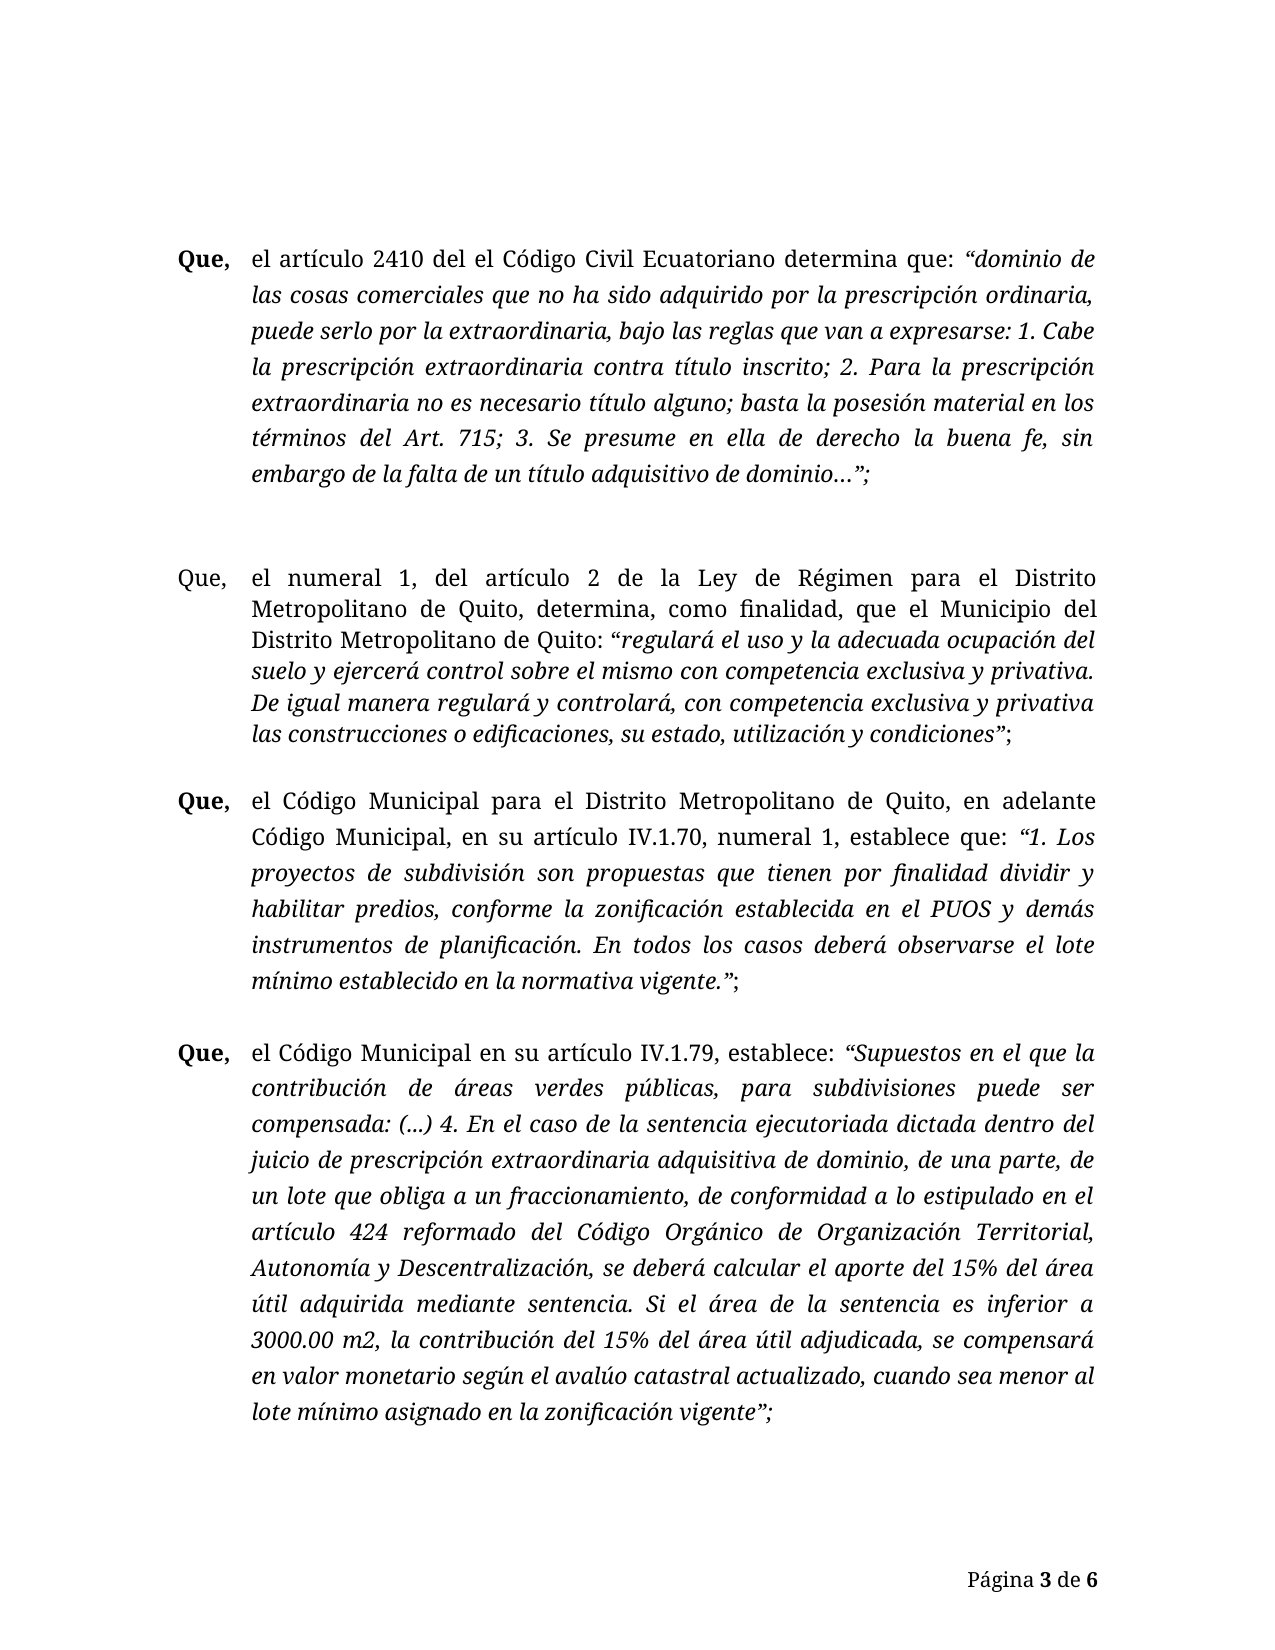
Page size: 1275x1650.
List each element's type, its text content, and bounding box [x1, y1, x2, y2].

text Que, el numeral 1, del artículo 2 de la Ley de Régimen para el Distrito Metropolitano de Quito, determina, como finalidad, que el Municipio del Distrito Metropolitano de Quito: “regulará el uso y la adecuada ocupación del suelo y ejercerá control sobre el mismo con competencia exclusiva y privativa. De igual manera regulará y controlará, con competencia exclusiva y privativa las construcciones o edificaciones, su estado, utilización y condiciones”; [177, 561, 1098, 749]
text Que, el Código Municipal en su artículo IV.1.79, establece: “Supuestos en el que la contribución de áreas verdes públicas, para subdivisiones puede ser compensada: (...) 4. En el caso de la sentencia ejecutoriada dictada dentro del juicio de prescripción extraordinaria adquisitiva de dominio, de una parte, de un lote que obliga a un fraccionamiento, de conformidad a lo estipulado en el artículo 424 reformado del Código Orgánico de Organización Territorial, Autonomía y Descentralización, se deberá calcular el aporte del 15% del área útil adquirida mediante sentencia. Si el área de la sentencia es inferior a 3000.00 m2, la contribución del 15% del área útil adjudicada, se compensará en valor monetario según el avalúo catastral actualizado, cuando sea menor al lote mínimo asignado en la zonificación vigente”; [177, 1036, 1098, 1427]
text Que, el artículo 2410 del el Código Civil Ecuatoriano determina que: “dominio de las cosas comerciales que no ha sido adquirido por la prescripción ordinaria, puede serlo por la extraordinaria, bajo las reglas que van a expresarse: 1. Cabe la prescripción extraordinaria contra título inscrito; 2. Para la prescripción extraordinaria no es necesario título alguno; basta la posesión material en los términos del Art. 715; 3. Se presume en ella de derecho la buena fe, sin embargo de la falta de un título adquisitivo de dominio…”; [177, 243, 1098, 489]
text Que, el Código Municipal para el Distrito Metropolitano de Quito, en adelante Código Municipal, en su artículo IV.1.70, numeral 1, establece que: “1. Los proyectos de subdivisión son propuestas que tienen por finalidad dividir y habilitar predios, conforme la zonificación establecida en el PUOS y demás instrumentos de planificación. En todos los casos deberá observarse el lote mínimo establecido en la normativa vigente.”; [177, 785, 1098, 996]
